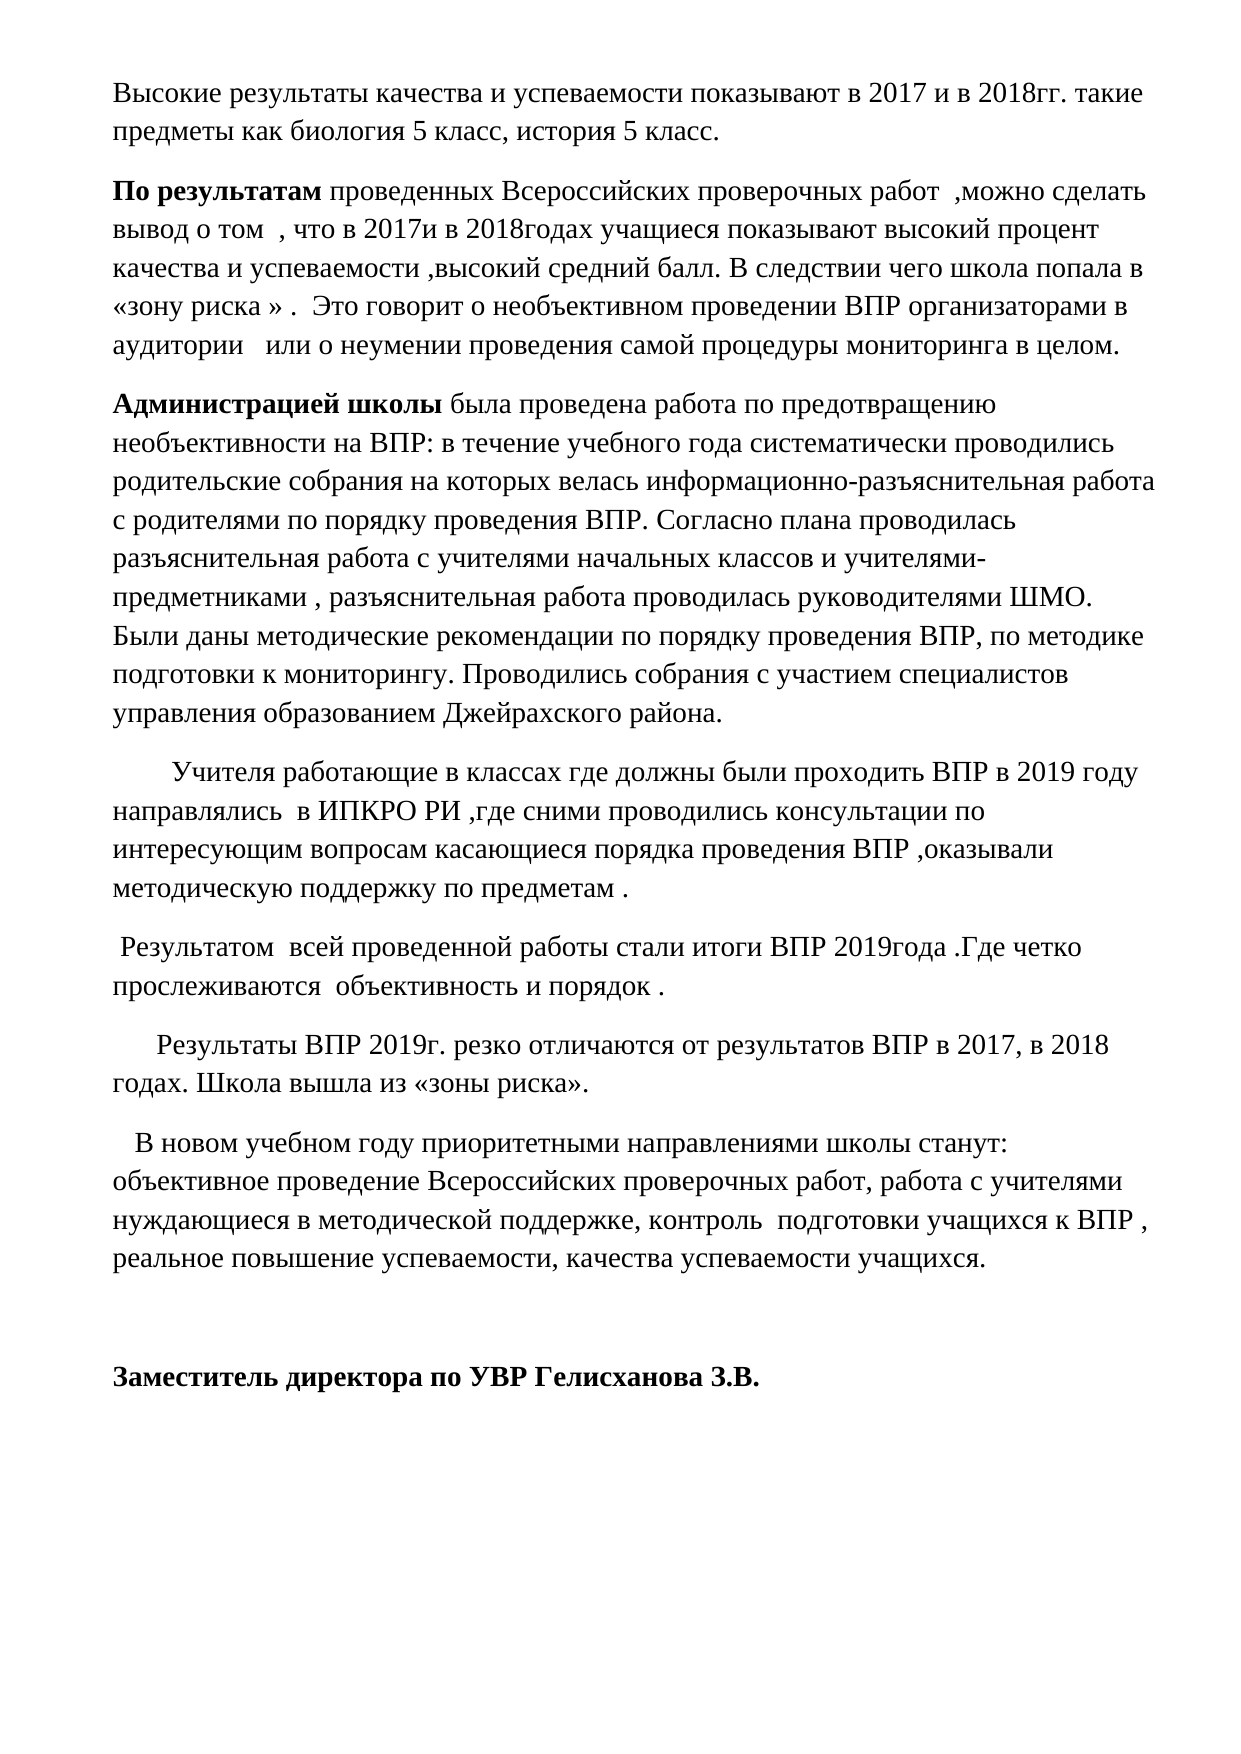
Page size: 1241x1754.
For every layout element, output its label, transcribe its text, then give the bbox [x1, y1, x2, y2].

text Высокие результаты качества и успеваемости показывают в 2017 и в 2018гг. такие предметы как биология 5 класс, история 5 класс. [112, 75, 1165, 147]
text Администрацией школы была проведена работа по предотвращению необъективности на ВПР: в течение учебного года систематически проводились родительские собрания на которых велась информационно-разъяснительная работа с родителями по порядку проведения ВПР. Согласно плана проводилась разъяснительная работа с учителями начальных классов и учителями-предметниками , разъяснительная работа проводилась руководителями ШМО. Были даны методические рекомендации по порядку проведения ВПР, по методике подготовки к мониторингу. Проводились собрания с участием специалистов управления образованием Джейрахского района. [112, 386, 1165, 728]
text Результаты ВПР 2019г. резко отличаются от результатов ВПР в 2017, в 2018 годах. Школа вышла из «зоны риска». [112, 1027, 1165, 1099]
text Заместитель директора по УВР Гелисханова З.В. [112, 1359, 1165, 1393]
text Результатом всей проведенной работы стали итоги ВПР 2019года .Где четко прослеживаются объективность и порядок . [112, 929, 1165, 1001]
text Учителя работающие в классах где должны были проходить ВПР в 2019 году направлялись в ИПКРО РИ ,где сними проводились консультации по интересующим вопросам касающиеся порядка проведения ВПР ,оказывали методическую поддержку по предметам . [112, 754, 1165, 903]
text В новом учебном году приоритетными направлениями школы станут: объективное проведение Всероссийских проверочных работ, работа с учителями нуждающиеся в методической поддержке, контроль подготовки учащихся к ВПР , реальное повышение успеваемости, качества успеваемости учащихся. [112, 1125, 1165, 1274]
text По результатам проведенных Всероссийских проверочных работ ,можно сделать вывод о том , что в 2017и в 2018годах учащиеся показывают высокий процент качества и успеваемости ,высокий средний балл. В следствии чего школа попала в «зону риска » . Это говорит о необъективном проведении ВПР организаторами в аудитории или о неумении проведения самой процедуры мониторинга в целом. [112, 173, 1165, 361]
